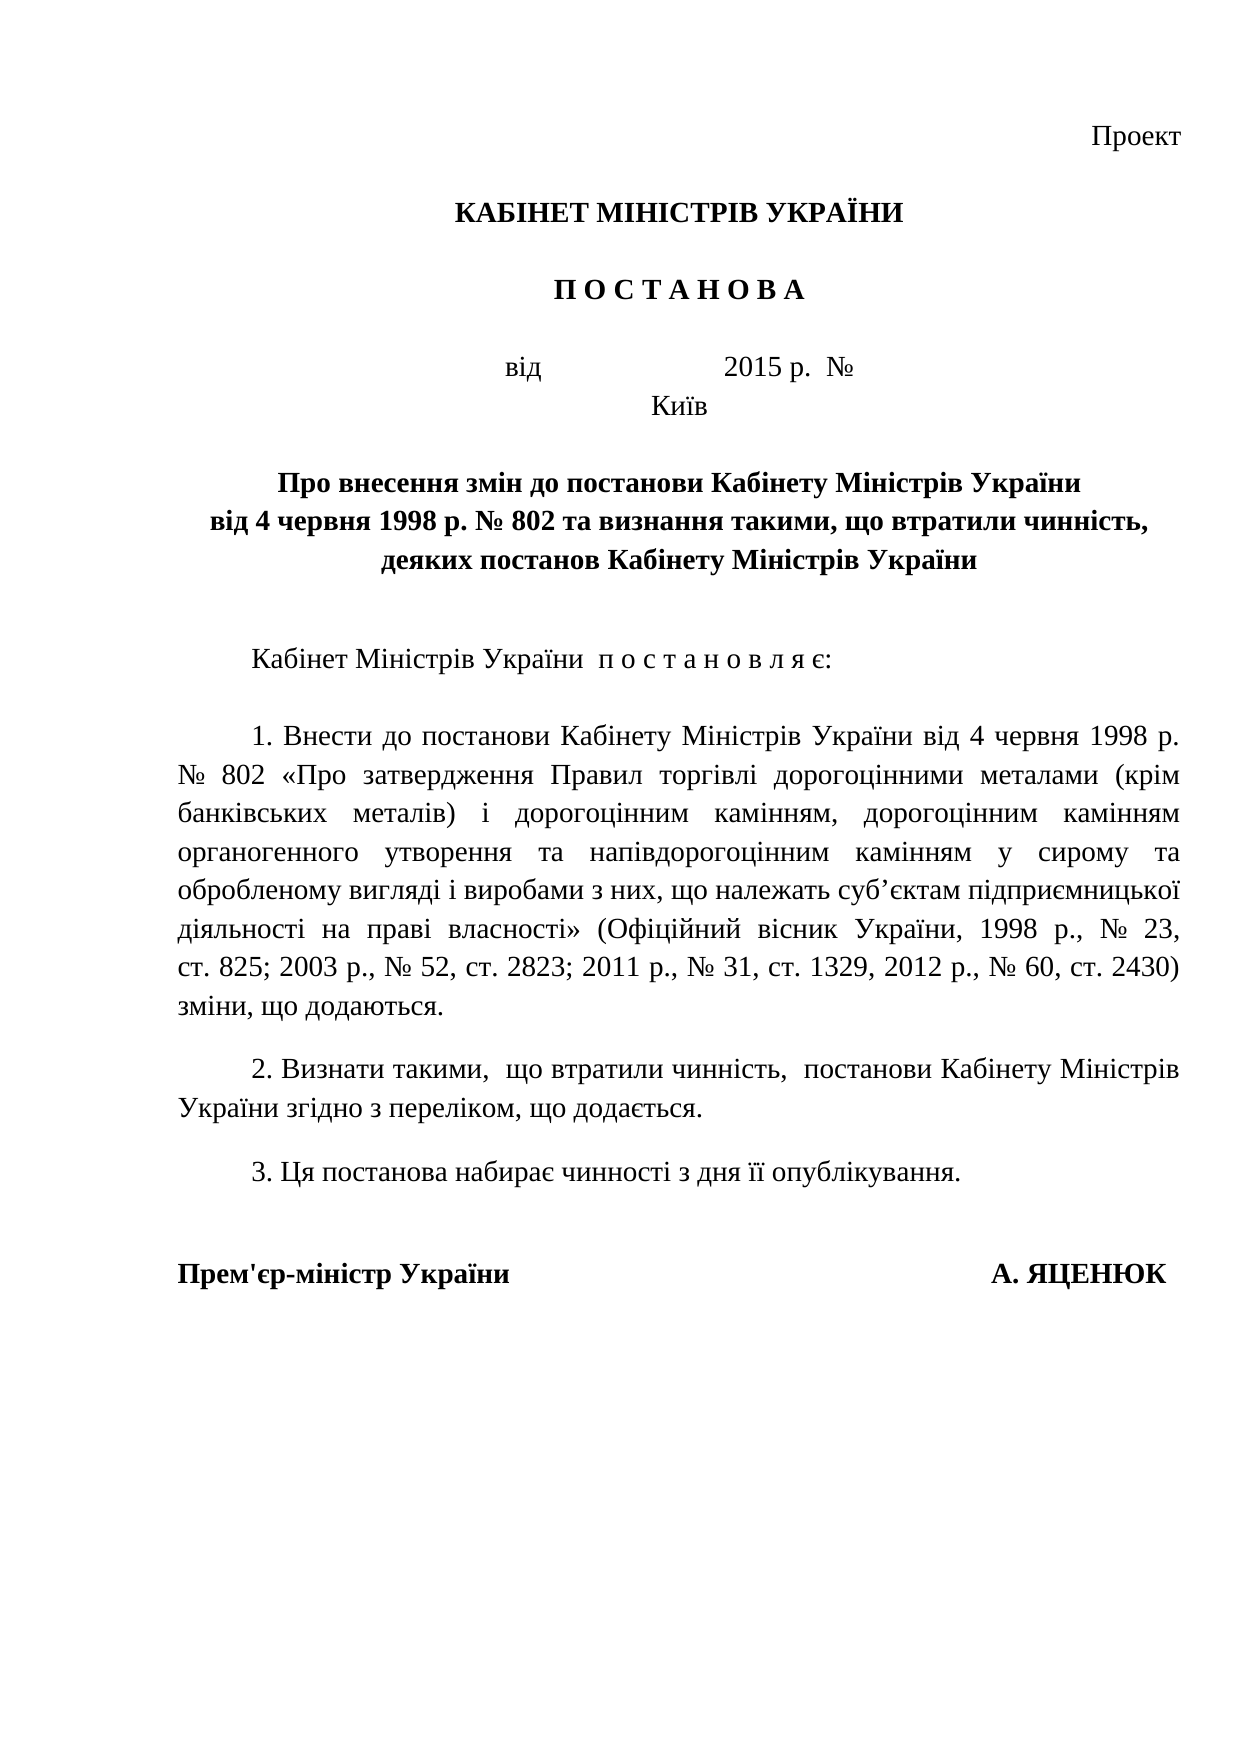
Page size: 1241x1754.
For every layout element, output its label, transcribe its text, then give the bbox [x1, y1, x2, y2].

text від 2015 р. № [177, 349, 1181, 383]
text 2. Визнати такими, що втратили чинність, постанови Кабінету Міністрів України згідно з переліком, що додається. [177, 1052, 1181, 1124]
text 3. Ця постанова набирає чинності з дня її опублікування. [177, 1154, 1181, 1187]
text Прем'єр-міністр України А. ЯЦЕНЮК [177, 1256, 1181, 1289]
text Про внесення змін до постанови Кабінету Міністрів України [177, 465, 1181, 498]
text Київ [177, 388, 1181, 421]
text КАБІНЕТ МІНІСТРІВ УКРАЇНИ [177, 195, 1181, 229]
text від 4 червня 1998 р. № 802 та визнання такими, що втратили чинність, деяких постанов Кабінету Міністрів України [177, 503, 1181, 576]
text П О С Т А Н О В А [177, 272, 1181, 306]
text Кабінет Міністрів України п о с т а н о в л я є: [177, 641, 1181, 675]
text Проект [177, 118, 1181, 152]
text 1. Внести до постанови Кабінету Міністрів України від 4 червня 1998 р. № 802 «Про затвердження Правил торгівлі дорогоцінними металами (крім банківських металів) і дорогоцінним камінням, дорогоцінним камінням органогенного утворення та напівдорогоцінним камінням у сирому та обробленому вигляді і виробами з них, що належать суб’єктам підприємницької діяльності на праві власності» (Офіційний вісник України, 1998 р., № 23, ст. 825; 2003 р., № 52, ст. 2823; 2011 р., № 31, ст. 1329, 2012 р., № 60, ст. 2430) зміни, що додаються. [177, 718, 1181, 1022]
